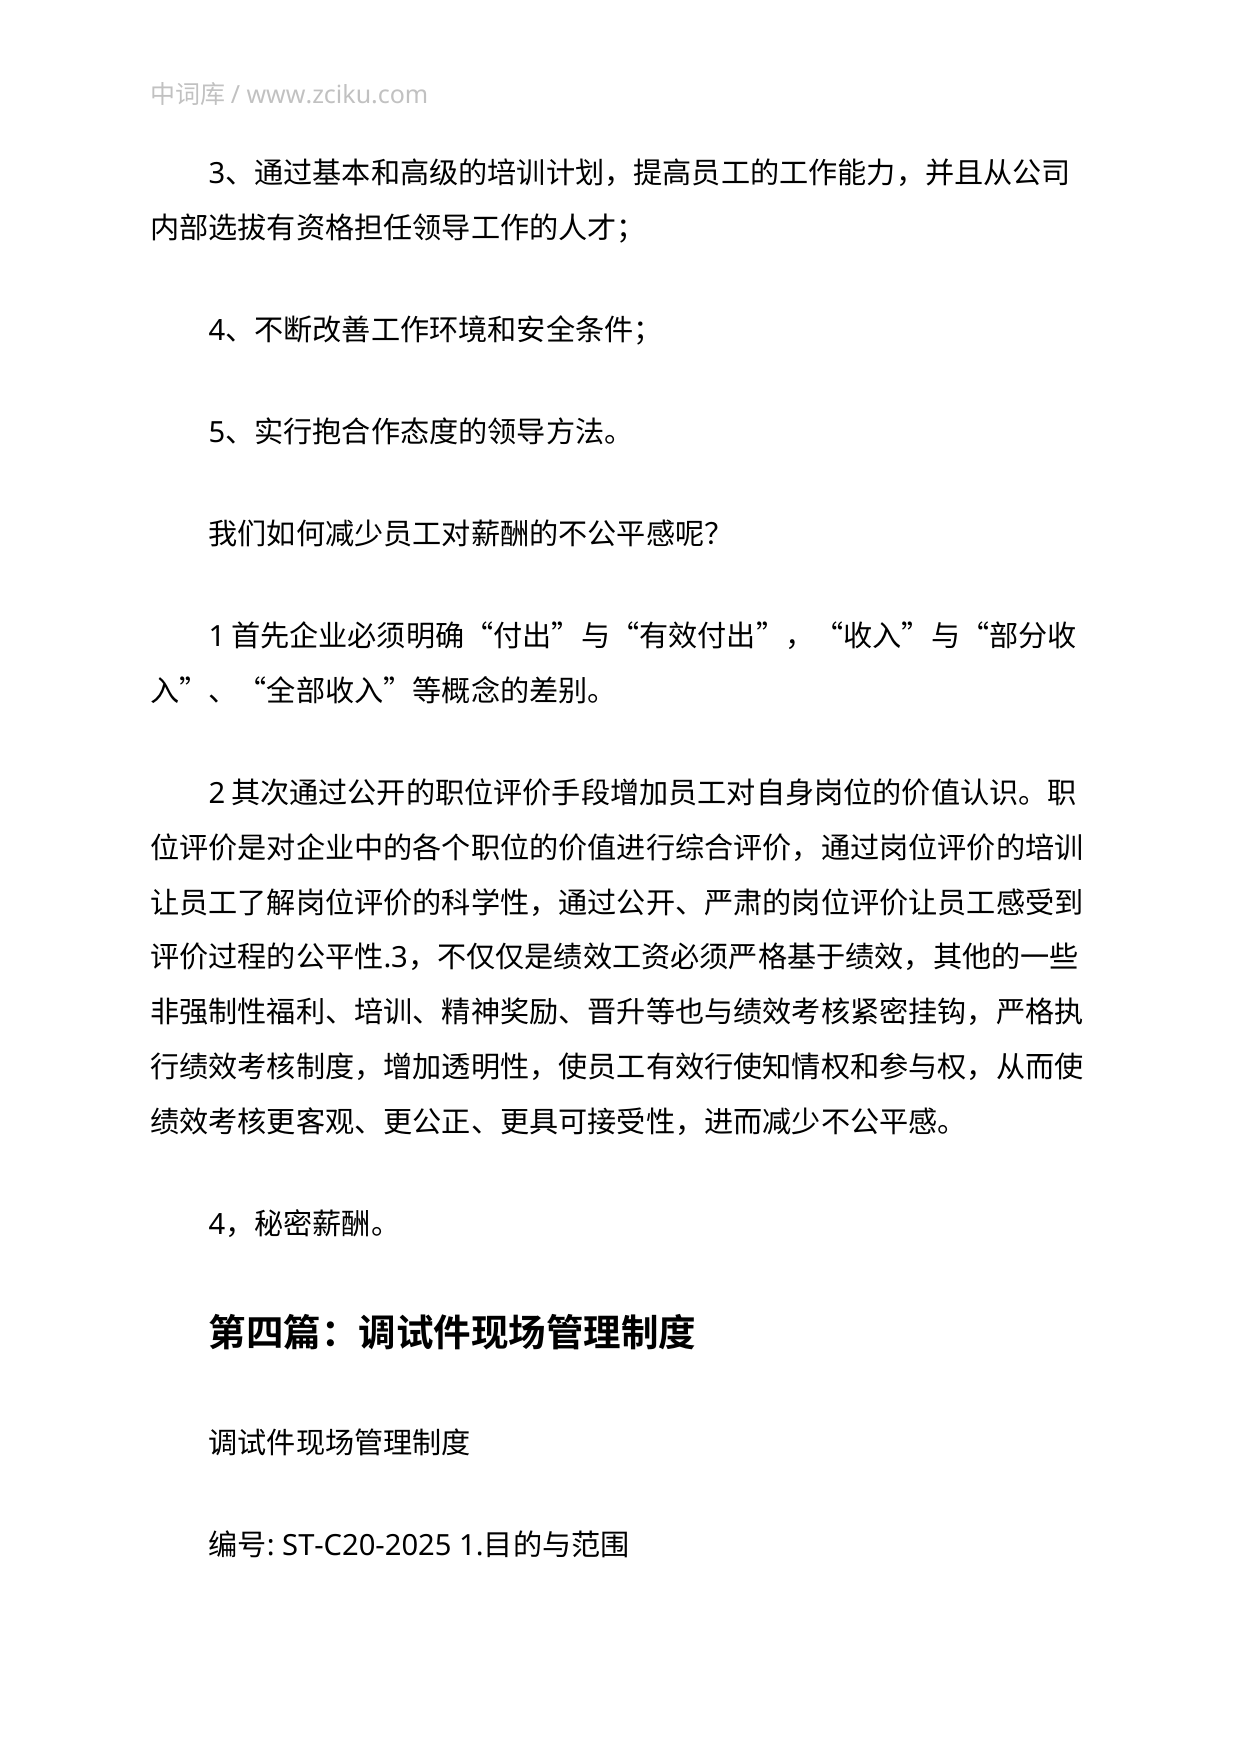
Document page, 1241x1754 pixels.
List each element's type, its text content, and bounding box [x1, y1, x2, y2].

text 5、实行抱合作态度的领导方法。 [150, 409, 1090, 451]
text 我们如何减少员工对薪酬的不公平感呢？ [150, 511, 1090, 553]
text 4、不断改善工作环境和安全条件； [150, 307, 1090, 349]
text 1首先企业必须明确“付出”与“有效付出”，“收入”与“部分收入”、“全部收入”等概念的差别。 [150, 612, 1090, 710]
text 第四篇：调试件现场管理制度 [150, 1303, 1090, 1357]
text 4，秘密薪酬。 [150, 1201, 1090, 1243]
text 编号: ST-C20-2025 1.目的与范围 [150, 1522, 1090, 1564]
text 2其次通过公开的职位评价手段增加员工对自身岗位的价值认识。职位评价是对企业中的各个职位的价值进行综合评价，通过岗位评价的培训让员工了解岗位评价的科学性，通过公开、严肃的岗位评价让员工感受到评价过程的公平性.3，不仅仅是绩效工资必须严格基于绩效，其他的一些非强制性福利、培训、精神奖励、晋升等也与绩效考核紧密挂钩，严格执行绩效考核制度，增加透明性，使员工有效行使知情权和参与权，从而使绩效考核更客观、更公正、更具可接受性，进而减少不公平感。 [150, 769, 1090, 1141]
text 3、通过基本和高级的培训计划，提高员工的工作能力，并且从公司内部选拔有资格担任领导工作的人才； [150, 150, 1090, 247]
text 调试件现场管理制度 [150, 1420, 1090, 1462]
